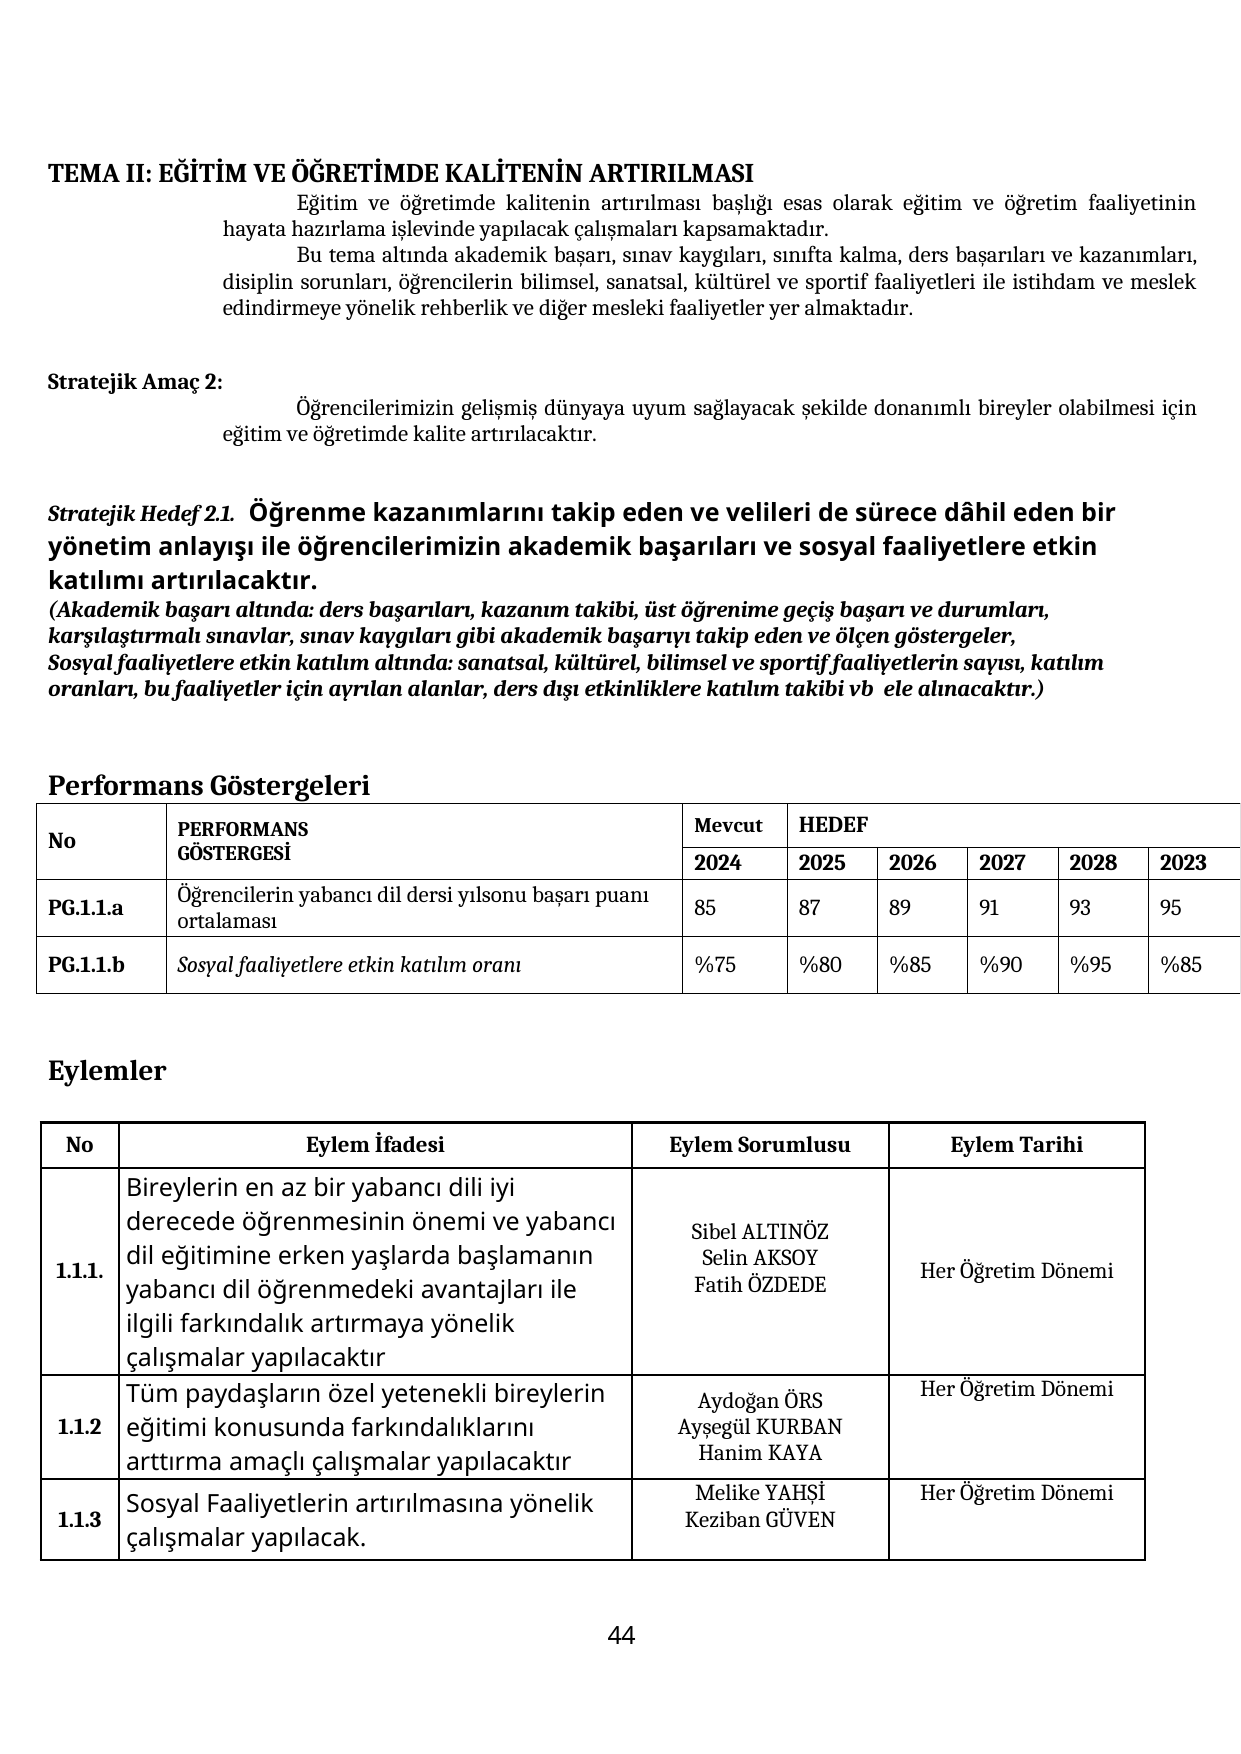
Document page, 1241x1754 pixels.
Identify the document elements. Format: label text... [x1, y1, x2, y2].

table_cell 2028 [1059, 848, 1148, 879]
table_cell 1.1.2 [42, 1376, 118, 1478]
table_cell 1.1.3 [42, 1480, 118, 1559]
table_cell 93 [1059, 880, 1148, 936]
table_cell 2024 [683, 848, 787, 879]
table_cell %90 [968, 937, 1058, 993]
table_cell 85 [683, 880, 787, 936]
table_cell Sibel ALTINÖZ Selin AKSOY Fatih ÖZDEDE [633, 1169, 888, 1374]
table_cell Tüm paydaşların özel yetenekli bireylerin eğitimi konusunda farkındalıklarını arttırma amaçlı çalışmalar yapılacaktır [120, 1376, 631, 1478]
text (Akademik başarı altında: ders başarıları, kazanım takibi, üst öğrenime geçiş başarı ve durumları, karşılaştırmalı sınavlar, sınav kaygıları gibi akademik başarıyı takip eden ve ölçen göstergeler, [48, 597, 1198, 649]
table_header HEDEF [788, 804, 1240, 847]
table_cell %85 [1149, 937, 1240, 993]
table_cell 2026 [878, 848, 967, 879]
table_cell 1.1.1. [42, 1169, 118, 1374]
table_cell Bireylerin en az bir yabancı dili iyi derecede öğrenmesinin önemi ve yabancı dil eğitimine erken yaşlarda başlamanın yabancı dil öğrenmedeki avantajları ile ilgili farkındalık artırmaya yönelik çalışmalar yapılacaktır [120, 1169, 631, 1374]
table_cell Aydoğan ÖRS Ayşegül KURBAN Hanim KAYA [633, 1376, 888, 1478]
table_cell 87 [788, 880, 877, 936]
table_cell 95 [1149, 880, 1240, 936]
table_header Eylem İfadesi [120, 1124, 631, 1167]
table_cell 89 [878, 880, 967, 936]
table_cell Öğrencilerin yabancı dil dersi yılsonu başarı puanı ortalaması [167, 880, 682, 936]
table_cell PG.1.1.b [37, 937, 166, 993]
table_cell 91 [968, 880, 1058, 936]
table_cell Her Öğretim Dönemi [890, 1169, 1144, 1374]
table_cell %75 [683, 937, 787, 993]
table_header No [37, 804, 166, 879]
text Bu tema altında akademik başarı, sınav kaygıları, sınıfta kalma, ders başarıları ve kazanımları, disiplin sorunları, öğrencilerin bilimsel, sanatsal, kültürel ve sportif faaliyetleri ile istihdam ve meslek edindirmeye yönelik rehberlik ve diğer mesleki faaliyetler yer almaktadır. [223, 242, 1198, 321]
table_cell Sosyal Faaliyetlerin artırılmasına yönelik çalışmalar yapılacak. [120, 1480, 631, 1559]
table_cell Melike YAHŞİ Keziban GÜVEN [633, 1480, 888, 1559]
table_header Eylem Tarihi [890, 1124, 1144, 1167]
table_cell %95 [1059, 937, 1148, 993]
table_cell %80 [788, 937, 877, 993]
text Öğrencilerimizin gelişmiş dünyaya uyum sağlayacak şekilde donanımlı bireyler olabilmesi için eğitim ve öğretimde kalite artırılacaktır. [223, 395, 1198, 447]
subtitle Stratejik Hedef 2.1. Öğrenme kazanımlarını takip eden ve velileri de sürece dâhil eden bir yönetim anlayışı ile öğrencilerimizin akademik başarıları ve sosyal faaliyetlere etkin katılımı artırılacaktır. [48, 495, 1198, 597]
table_cell Her Öğretim Dönemi [890, 1480, 1144, 1559]
table_header Mevcut [683, 804, 787, 847]
text Eğitim ve öğretimde kalitenin artırılması başlığı esas olarak eğitim ve öğretim faaliyetinin hayata hazırlama işlevinde yapılacak çalışmaları kapsamaktadır. [223, 189, 1198, 242]
table_cell Her Öğretim Dönemi [890, 1376, 1144, 1478]
table_cell 2027 [968, 848, 1058, 879]
table_header PERFORMANS GÖSTERGESİ [167, 804, 682, 879]
table_header No [42, 1124, 118, 1167]
text Performans Göstergeleri [48, 769, 1198, 803]
subtitle Stratejik Amaç 2: [48, 368, 1198, 395]
subtitle TEMA II: EĞİTİM VE ÖĞRETİMDE KALİTENİN ARTIRILMASI [48, 158, 1198, 189]
table_header Eylem Sorumlusu [633, 1124, 888, 1167]
table_cell 2023 [1149, 848, 1240, 879]
table_cell Sosyal faaliyetlere etkin katılım oranı [167, 937, 682, 993]
text Sosyal faaliyetlere etkin katılım altında: sanatsal, kültürel, bilimsel ve sportif faaliyetlerin sayısı, katılım oranları, bu faaliyetler için ayrılan alanlar, ders dışı etkinliklere katılım takibi vb ele alınacaktır.) [48, 649, 1198, 702]
table_cell 2025 [788, 848, 877, 879]
text Eylemler [48, 1054, 1198, 1088]
table_cell %85 [878, 937, 967, 993]
table_cell PG.1.1.a [37, 880, 166, 936]
